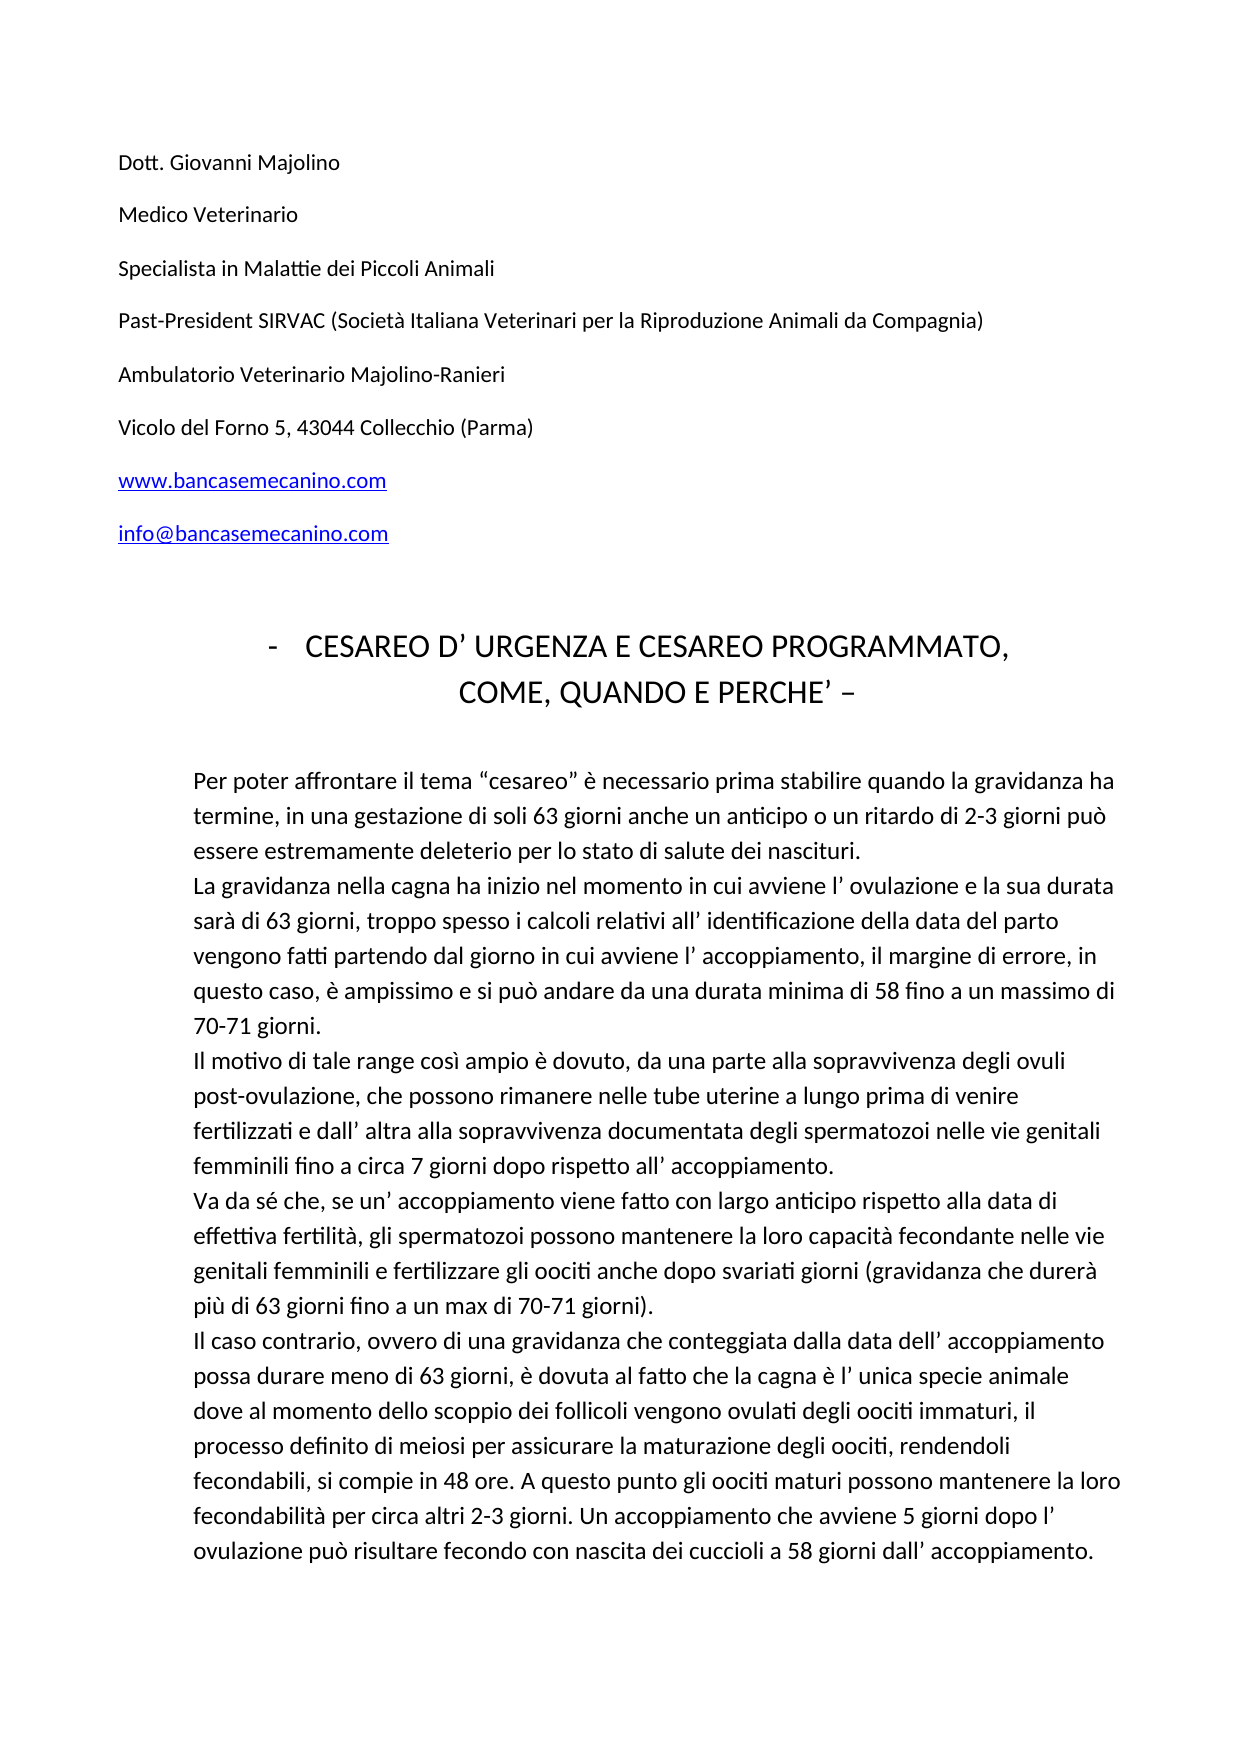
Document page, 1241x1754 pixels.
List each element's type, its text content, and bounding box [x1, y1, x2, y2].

text www.bancasemecanino.com [118, 466, 1122, 494]
list CESAREO D’ URGENZA E CESAREO PROGRAMMATO, [156, 625, 1122, 666]
text Vicolo del Forno 5, 43044 Collecchio (Parma) [118, 413, 1122, 441]
list Per poter affrontare il tema “cesareo” è necessario prima stabilire quando la gravidanza ha termine, in una gestazione di soli 63 giorni anche un anticipo o un ritardo di 2-3 giorni può essere estremamente deleterio per lo stato di salute dei nascituri. [193, 765, 1122, 866]
list Il motivo di tale range così ampio è dovuto, da una parte alla sopravvivenza degli ovuli post-ovulazione, che possono rimanere nelle tube uterine a lungo prima di venire fertilizzati e dall’ altra alla sopravvivenza documentata degli spermatozoi nelle vie genitali femminili fino a circa 7 giorni dopo rispetto all’ accoppiamento. [193, 1045, 1122, 1181]
text Specialista in Malattie dei Piccoli Animali [118, 254, 1122, 282]
list Il caso contrario, ovvero di una gravidanza che conteggiata dalla data dell’ accoppiamento possa durare meno di 63 giorni, è dovuta al fatto che la cagna è l’ unica specie animale dove al momento dello scoppio dei follicoli vengono ovulati degli oociti immaturi, il processo definito di meiosi per assicurare la maturazione degli oociti, rendendoli fecondabili, si compie in 48 ore. A questo punto gli oociti maturi possono mantenere la loro fecondabilità per circa altri 2-3 giorni. Un accoppiamento che avviene 5 giorni dopo l’ ovulazione può risultare fecondo con nascita dei cuccioli a 58 giorni dall’ accoppiamento. [193, 1325, 1122, 1566]
list La gravidanza nella cagna ha inizio nel momento in cui avviene l’ ovulazione e la sua durata sarà di 63 giorni, troppo spesso i calcoli relativi all’ identificazione della data del parto vengono fatti partendo dal giorno in cui avviene l’ accoppiamento, il margine di errore, in questo caso, è ampissimo e si può andare da una durata minima di 58 fino a un massimo di 70-71 giorni. [193, 870, 1122, 1041]
text Medico Veterinario [118, 201, 1122, 229]
text Ambulatorio Veterinario Majolino-Ranieri [118, 360, 1122, 388]
list COME, QUANDO E PERCHE’ – [193, 672, 1122, 712]
list Va da sé che, se un’ accoppiamento viene fatto con largo anticipo rispetto alla data di effettiva fertilità, gli spermatozoi possono mantenere la loro capacità fecondante nelle vie genitali femminili e fertilizzare gli oociti anche dopo svariati giorni (gravidanza che durerà più di 63 giorni fino a un max di 70-71 giorni). [193, 1185, 1122, 1321]
text Dott. Giovanni Majolino [118, 148, 1122, 176]
text info@bancasemecanino.com [118, 519, 1122, 547]
text Past-President SIRVAC (Società Italiana Veterinari per la Riproduzione Animali da Compagnia) [118, 307, 1122, 335]
